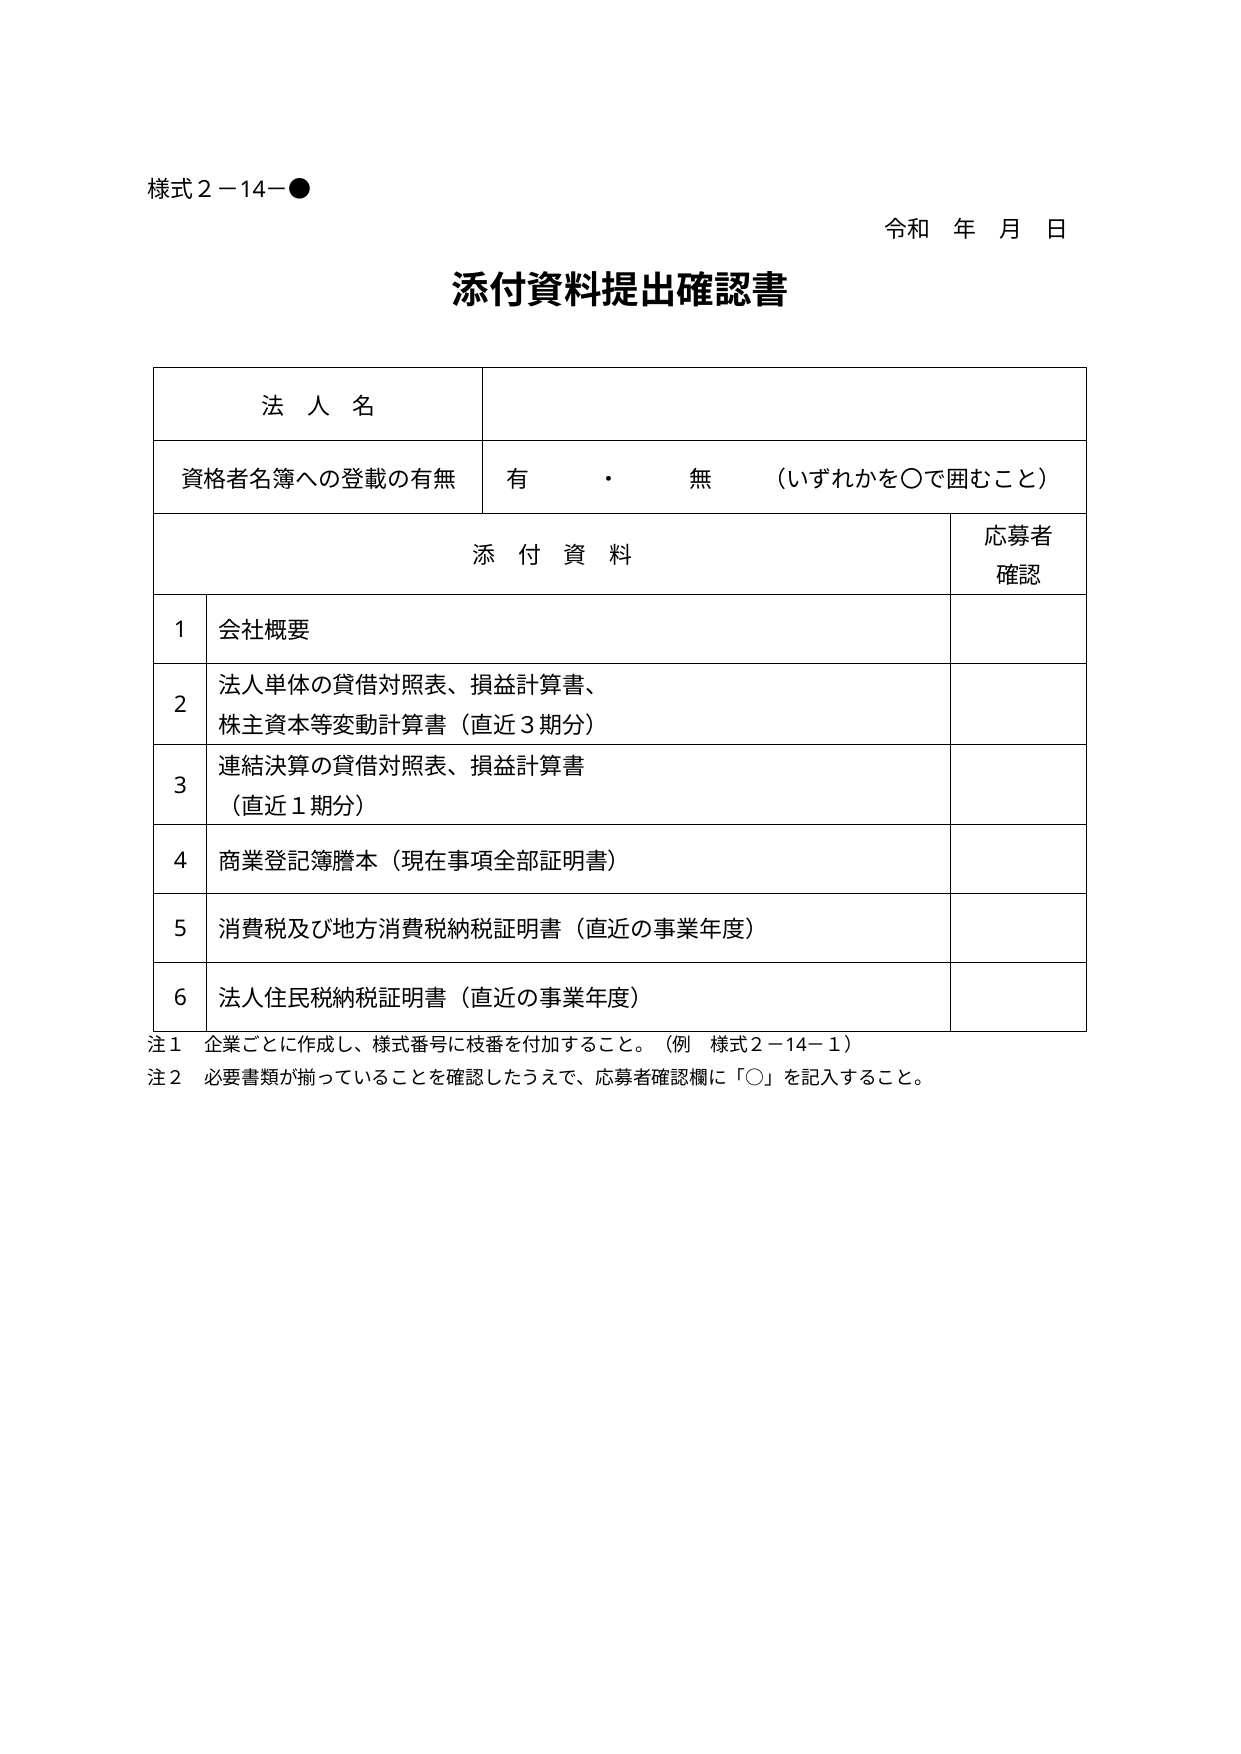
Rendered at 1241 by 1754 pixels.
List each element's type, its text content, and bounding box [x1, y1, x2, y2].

table_cell 有 ・ 無 （いずれかを〇で囲むこと） [483, 441, 1086, 513]
text 添付資料提出確認書 [148, 247, 1092, 327]
table_cell 会社概要 [207, 595, 950, 663]
text 注２ 必要書類が揃っていることを確認したうえで、応募者確認欄に「○」を記入すること。 [148, 1057, 1092, 1097]
text 令和 年 月 日 [148, 207, 1068, 247]
table_cell 消費税及び地方消費税納税証明書（直近の事業年度） [207, 894, 950, 962]
table_cell 資格者名簿への登載の有無 [154, 441, 482, 513]
table_cell 3 [154, 745, 206, 824]
table_cell [951, 825, 1086, 893]
text 注１ 企業ごとに作成し、様式番号に枝番を付加すること。（例 様式２－14－１） [148, 1032, 1092, 1057]
table_cell [951, 664, 1086, 743]
table_cell 応募者 確認 [951, 514, 1086, 594]
table_cell 商業登記簿謄本（現在事項全部証明書） [207, 825, 950, 893]
table_cell 6 [154, 963, 206, 1031]
table_cell 4 [154, 825, 206, 893]
table_cell [951, 595, 1086, 663]
table_cell 法人住民税納税証明書（直近の事業年度） [207, 963, 950, 1031]
table_cell 法人単体の貸借対照表、損益計算書、 株主資本等変動計算書（直近３期分） [207, 664, 950, 743]
table_cell 5 [154, 894, 206, 962]
table_cell [951, 963, 1086, 1031]
table_cell 連結決算の貸借対照表、損益計算書 （直近１期分） [207, 745, 950, 824]
table_cell [951, 745, 1086, 824]
table_header 法 人 名 [154, 368, 482, 440]
table_header [483, 368, 1086, 440]
text 様式２－14－● [148, 168, 1092, 207]
table_cell 2 [154, 664, 206, 743]
table_cell [951, 894, 1086, 962]
table_cell 添 付 資 料 [154, 514, 950, 594]
table_cell 1 [154, 595, 206, 663]
